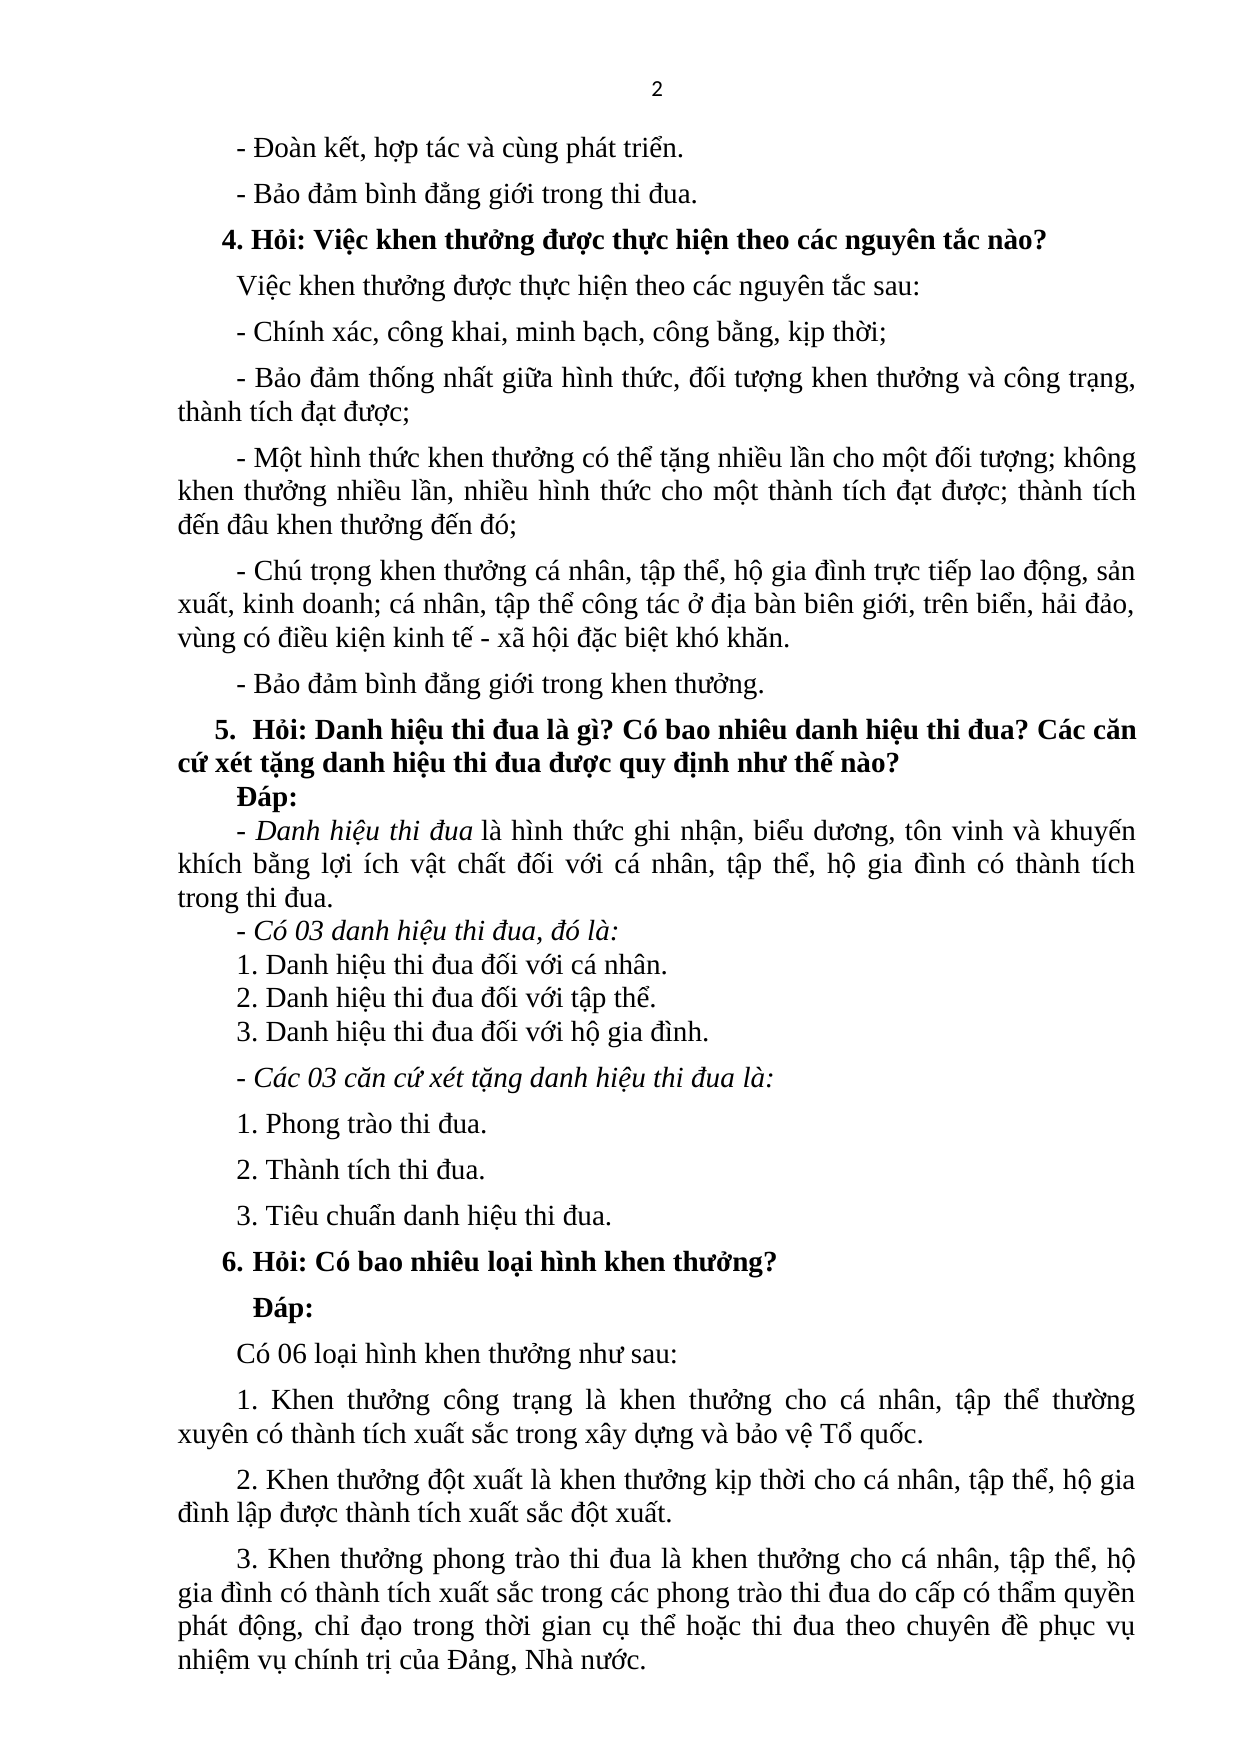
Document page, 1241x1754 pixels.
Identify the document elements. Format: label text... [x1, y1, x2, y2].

text 3. Tiêu chuẩn danh hiệu thi đua. [177, 1198, 1137, 1232]
text - Một hình thức khen thưởng có thể tặng nhiều lần cho một đối tượng; không khen thưởng nhiều lần, nhiều hình thức cho một thành tích đạt được; thành tích đến đâu khen thưởng đến đó; [177, 440, 1137, 540]
list 3. Danh hiệu thi đua đối với hộ gia đình. [177, 1014, 1137, 1047]
list 2. Danh hiệu thi đua đối với tập thể. [177, 980, 1137, 1014]
text 2. Khen thưởng đột xuất là khen thưởng kịp thời cho cá nhân, tập thể, hộ gia đình lập được thành tích xuất sắc đột xuất. [177, 1462, 1137, 1529]
text Việc khen thưởng được thực hiện theo các nguyên tắc sau: [177, 268, 1137, 302]
text - Bảo đảm bình đẳng giới trong thi đua. [177, 176, 1137, 209]
list Hỏi: Danh hiệu thi đua là gì? Có bao nhiêu danh hiệu thi đua? Các căn cứ xét tặng danh hiệu thi đua được quy định như thế nào? [177, 712, 1137, 779]
text - Đoàn kết, hợp tác và cùng phát triển. [177, 130, 1137, 163]
list 1. Danh hiệu thi đua đối với cá nhân. [177, 947, 1137, 980]
text - Bảo đảm thống nhất giữa hình thức, đối tượng khen thưởng và công trạng, thành tích đạt được; [177, 360, 1137, 427]
list - Danh hiệu thi đua là hình thức ghi nhận, biểu dương, tôn vinh và khuyến khích bằng lợi ích vật chất đối với cá nhân, tập thể, hộ gia đình có thành tích trong thi đua. [177, 813, 1137, 913]
text 1. Phong trào thi đua. [177, 1106, 1137, 1139]
text - Chú trọng khen thưởng cá nhân, tập thể, hộ gia đình trực tiếp lao động, sản xuất, kinh doanh; cá nhân, tập thể công tác ở địa bàn biên giới, trên biển, hải đảo, vùng có điều kiện kinh tế - xã hội đặc biệt khó khăn. [177, 553, 1137, 653]
text 2. Thành tích thi đua. [177, 1152, 1137, 1186]
text - Bảo đảm bình đẳng giới trong khen thưởng. [177, 666, 1137, 699]
list Đáp: [177, 779, 1137, 813]
list Hỏi: Có bao nhiêu loại hình khen thưởng? [177, 1244, 1137, 1278]
text Đáp: [177, 1290, 1137, 1324]
text 1. Khen thưởng công trạng là khen thưởng cho cá nhân, tập thể thường xuyên có thành tích xuất sắc trong xây dựng và bảo vệ Tổ quốc. [177, 1382, 1137, 1449]
text Có 06 loại hình khen thưởng như sau: [177, 1336, 1137, 1370]
text - Chính xác, công khai, minh bạch, công bằng, kịp thời; [177, 314, 1137, 348]
text 4. Hỏi: Việc khen thưởng được thực hiện theo các nguyên tắc nào? [177, 222, 1137, 256]
text 3. Khen thưởng phong trào thi đua là khen thưởng cho cá nhân, tập thể, hộ gia đình có thành tích xuất sắc trong các phong trào thi đua do cấp có thẩm quyền phát động, chỉ đạo trong thời gian cụ thể hoặc thi đua theo chuyên đề phục vụ nhiệm vụ chính trị của Đảng, Nhà nước. [177, 1541, 1137, 1676]
text - Các 03 căn cứ xét tặng danh hiệu thi đua là: [177, 1060, 1137, 1093]
list - Có 03 danh hiệu thi đua, đó là: [177, 913, 1137, 947]
